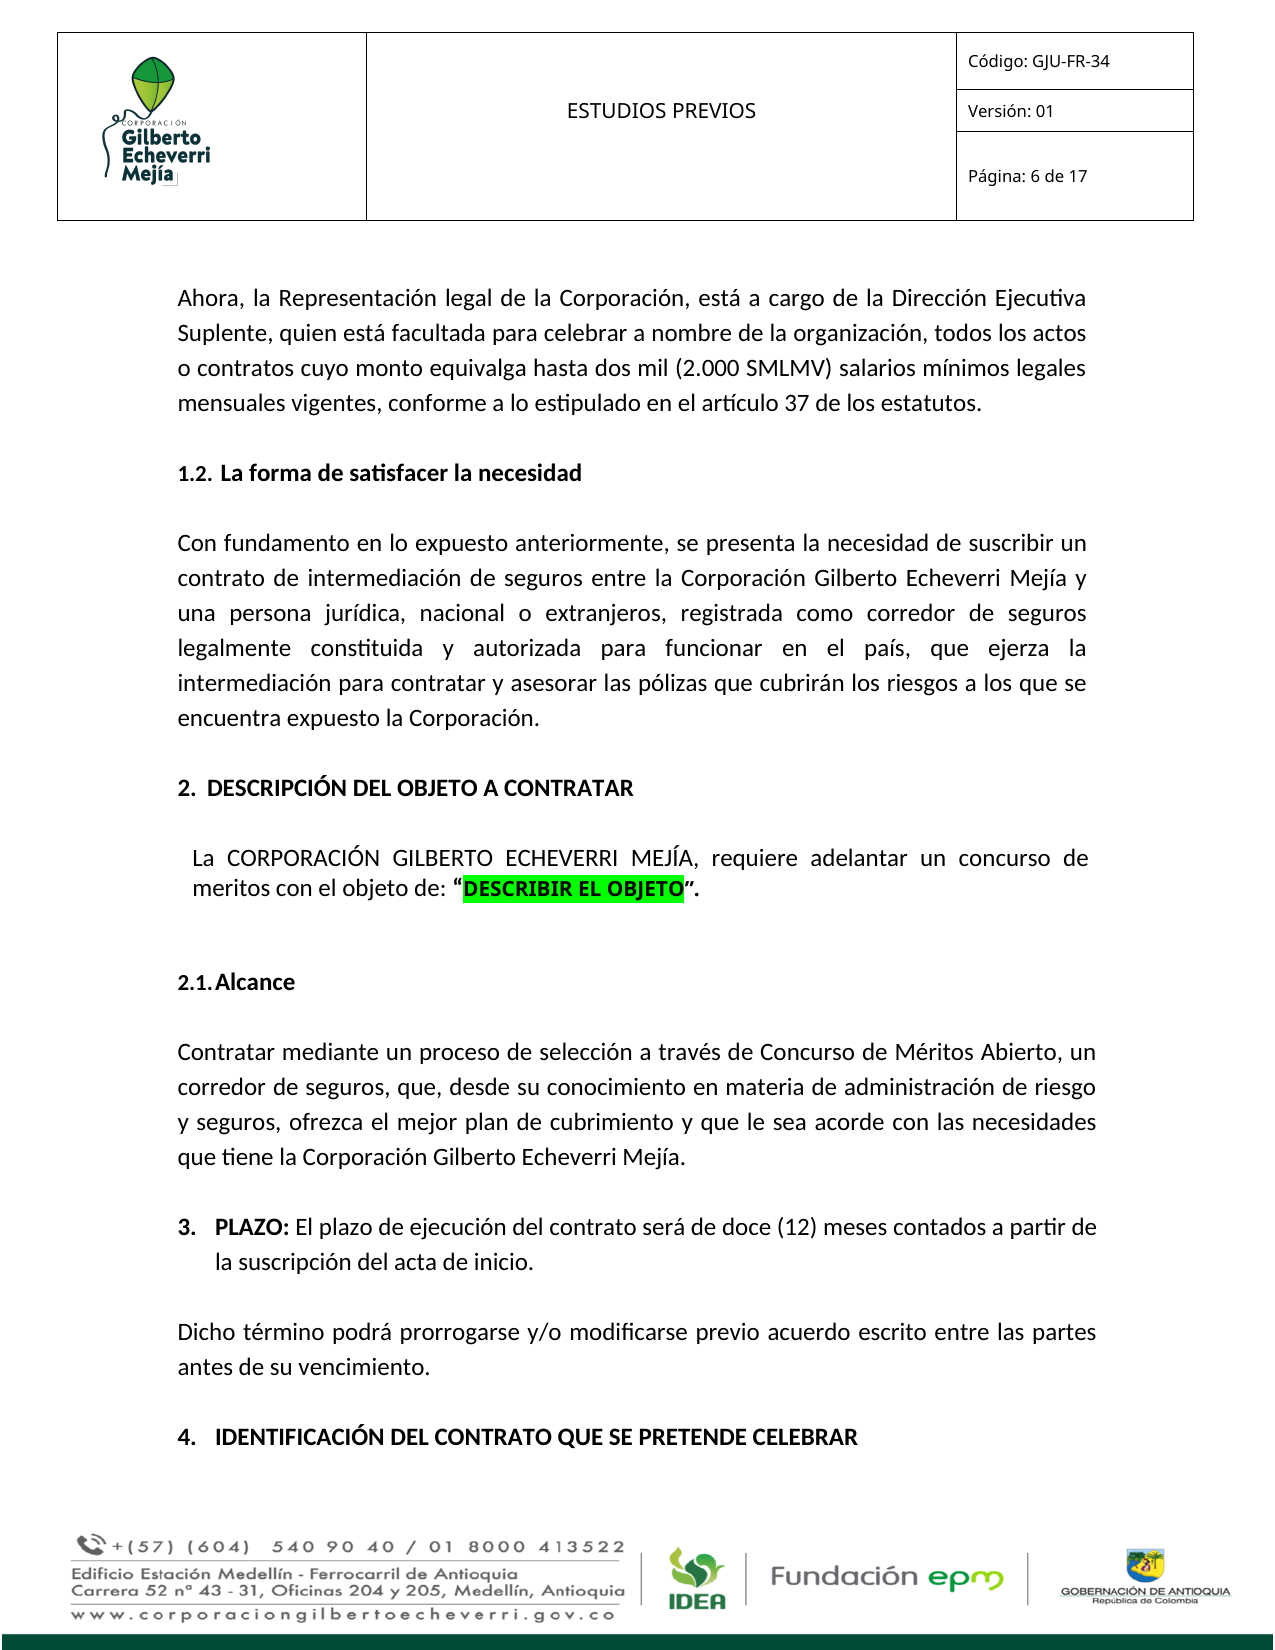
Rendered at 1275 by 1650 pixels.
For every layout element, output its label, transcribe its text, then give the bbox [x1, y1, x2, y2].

text Dicho término podrá prorrogarse y/o modificarse previo acuerdo escrito entre las partes antes de su vencimiento. [177, 1316, 1098, 1382]
picture [2, 1517, 1273, 1650]
list IDENTIFICACIÓN DEL CONTRATO QUE SE PRETENDE CELEBRAR [177, 1421, 1098, 1452]
text La CORPORACIÓN GILBERTO ECHEVERRI MEJÍA, requiere adelantar un concurso de meritos con el objeto de: “DESCRIBIR EL OBJETO”. [192, 842, 1089, 903]
text Con fundamento en lo expuesto anteriormente, se presenta la necesidad de suscribir un contrato de intermediación de seguros entre la Corporación Gilberto Echeverri Mejía y una persona jurídica, nacional o extranjeros, registrada como corredor de seguros legalmente constituida y autorizada para funcionar en el país, que ejerza la intermediación para contratar y asesorar las pólizas que cubrirán los riesgos a los que se encuentra expuesto la Corporación. [177, 527, 1088, 732]
picture [68, 33, 245, 209]
list DESCRIPCIÓN DEL OBJETO A CONTRATAR [177, 772, 1098, 802]
list PLAZO: El plazo de ejecución del contrato será de doce (12) meses contados a partir de la suscripción del acta de inicio. [177, 1211, 1098, 1277]
list Alcance [177, 966, 1098, 997]
text Ahora, la Representación legal de la Corporación, está a cargo de la Dirección Ejecutiva Suplente, quien está facultada para celebrar a nombre de la organización, todos los actos o contratos cuyo monto equivalga hasta dos mil (2.000 SMLMV) salarios mínimos legales mensuales vigentes, conforme a lo estipulado en el artículo 37 de los estatutos. [177, 282, 1088, 417]
text Contratar mediante un proceso de selección a través de Concurso de Méritos Abierto, un corredor de seguros, que, desde su conocimiento en materia de administración de riesgo y seguros, ofrezca el mejor plan de cubrimiento y que le sea acorde con las necesidades que tiene la Corporación Gilberto Echeverri Mejía. [177, 1036, 1098, 1172]
list La forma de satisfacer la necesidad [177, 457, 1088, 487]
